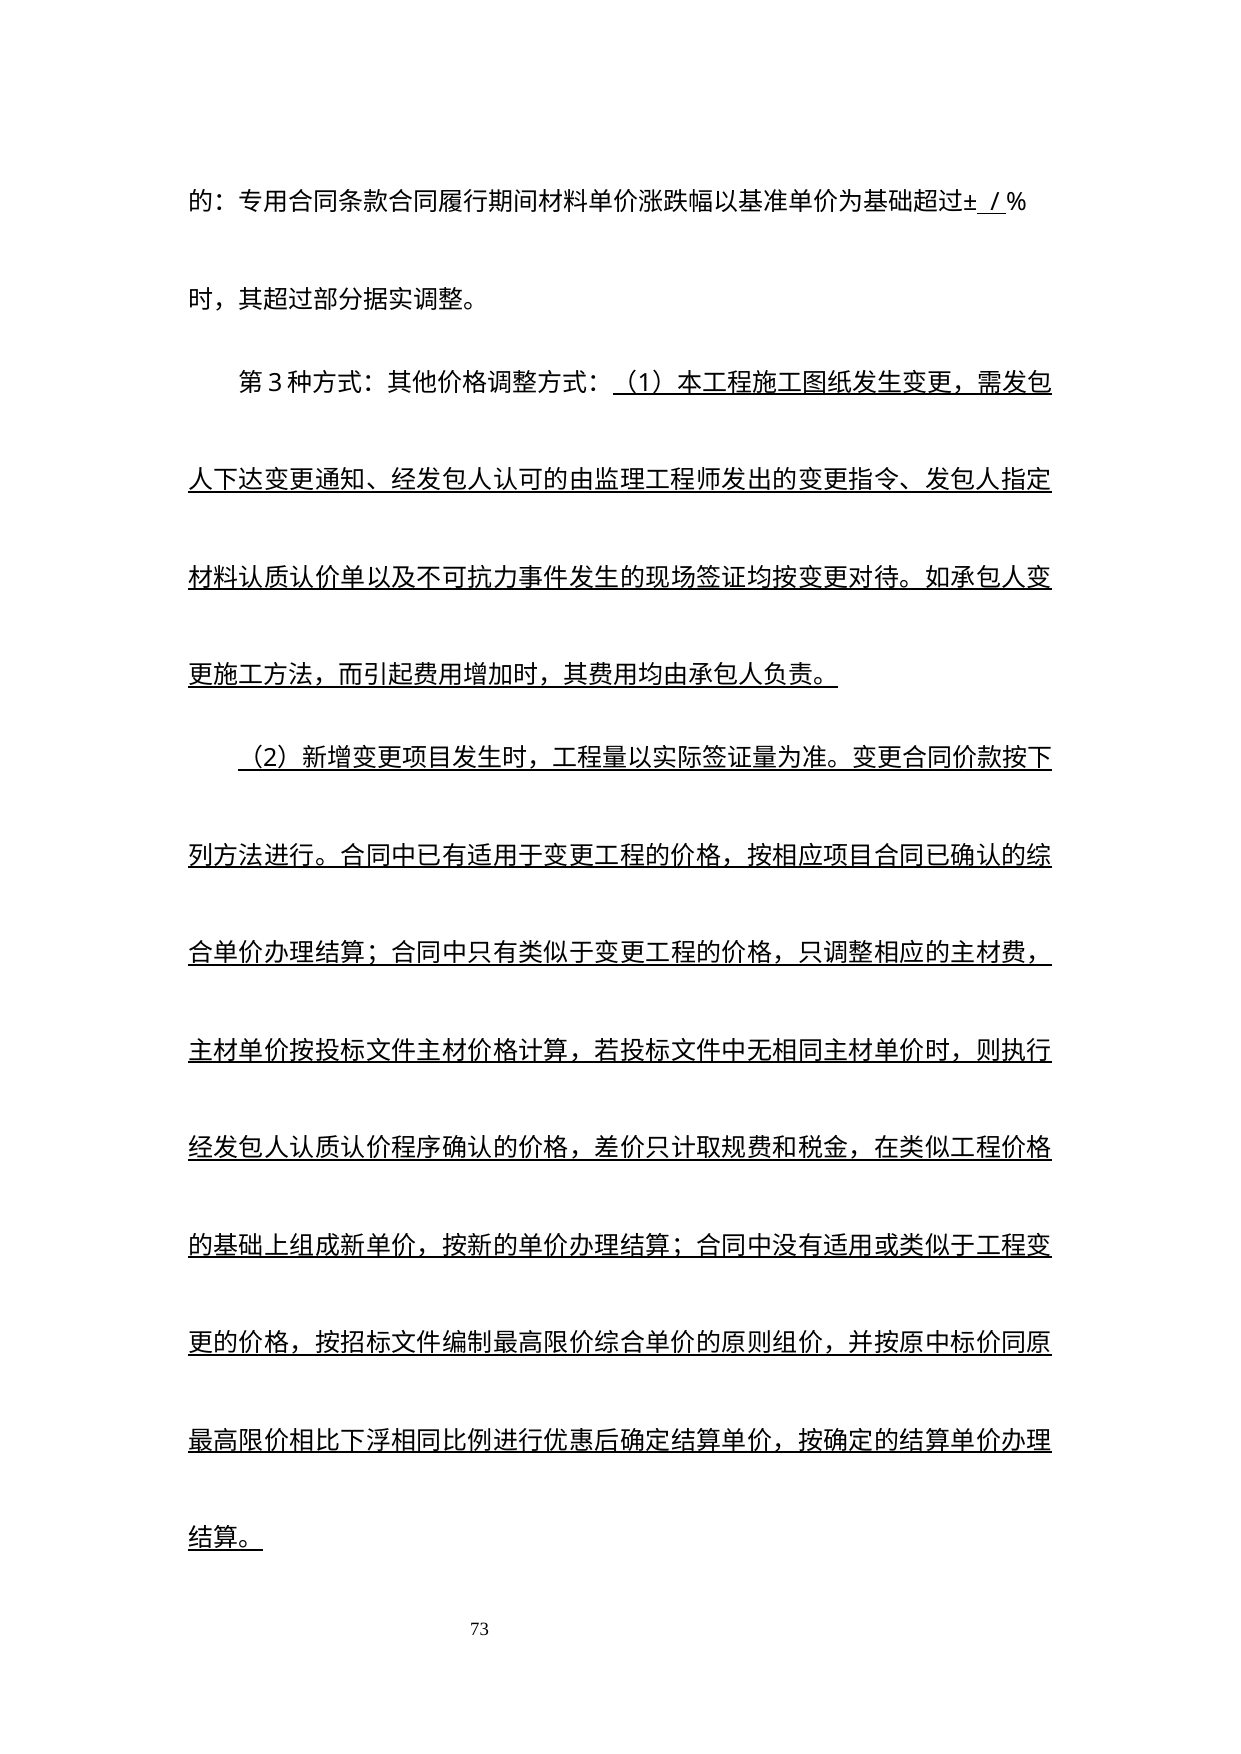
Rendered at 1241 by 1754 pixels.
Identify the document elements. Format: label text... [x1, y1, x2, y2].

text （2）新增变更项目发生时，工程量以实际签证量为准。变更合同价款按下列方法进行。合同中已有适用于变更工程的价格，按相应项目合同已确认的综合单价办理结算；合同中只有类似于变更工程的价格，只调整相应的主材费，主材单价按投标文件主材价格计算，若投标文件中无相同主材单价时，则执行经发包人认质认价程序确认的价格，差价只计取规费和税金，在类似工程价格的基础上组成新单价，按新的单价办理结算；合同中没有适用或类似于工程变更的价格，按招标文件编制最高限价综合单价的原则组价，并按原中标价同原最高限价相比下浮相同比例进行优惠后确定结算单价，按确定的结算单价办理结算。 [188, 723, 1052, 866]
text （2）新增变更项目发生时，工程量以实际签证量为准。变更合同价款按下列方法进行。合同中已有适用于变更工程的价格，按相应项目合同已确认的综合单价办理结算；合同中只有类似于变更工程的价格，只调整相应的主材费，主材单价按投标文件主材价格计算，若投标文件中无相同主材单价时，则执行经发包人认质认价程序确认的价格，差价只计取规费和税金，在类似工程价格的基础上组成新单价，按新的单价办理结算；合同中没有适用或类似于工程变更的价格，按招标文件编制最高限价综合单价的原则组价，并按原中标价同原最高限价相比下浮相同比例进行优惠后确定结算单价，按确定的结算单价办理结算。 [188, 1258, 1052, 1354]
text （2）新增变更项目发生时，工程量以实际签证量为准。变更合同价款按下列方法进行。合同中已有适用于变更工程的价格，按相应项目合同已确认的综合单价办理结算；合同中只有类似于变更工程的价格，只调整相应的主材费，主材单价按投标文件主材价格计算，若投标文件中无相同主材单价时，则执行经发包人认质认价程序确认的价格，差价只计取规费和税金，在类似工程价格的基础上组成新单价，按新的单价办理结算；合同中没有适用或类似于工程变更的价格，按招标文件编制最高限价综合单价的原则组价，并按原中标价同原最高限价相比下浮相同比例进行优惠后确定结算单价，按确定的结算单价办理结算。 [188, 1063, 1052, 1159]
text （2）新增变更项目发生时，工程量以实际签证量为准。变更合同价款按下列方法进行。合同中已有适用于变更工程的价格，按相应项目合同已确认的综合单价办理结算；合同中只有类似于变更工程的价格，只调整相应的主材费，主材单价按投标文件主材价格计算，若投标文件中无相同主材单价时，则执行经发包人认质认价程序确认的价格，差价只计取规费和税金，在类似工程价格的基础上组成新单价，按新的单价办理结算；合同中没有适用或类似于工程变更的价格，按招标文件编制最高限价综合单价的原则组价，并按原中标价同原最高限价相比下浮相同比例进行优惠后确定结算单价，按确定的结算单价办理结算。 [188, 966, 1052, 1061]
text （2）新增变更项目发生时，工程量以实际签证量为准。变更合同价款按下列方法进行。合同中已有适用于变更工程的价格，按相应项目合同已确认的综合单价办理结算；合同中只有类似于变更工程的价格，只调整相应的主材费，主材单价按投标文件主材价格计算，若投标文件中无相同主材单价时，则执行经发包人认质认价程序确认的价格，差价只计取规费和税金，在类似工程价格的基础上组成新单价，按新的单价办理结算；合同中没有适用或类似于工程变更的价格，按招标文件编制最高限价综合单价的原则组价，并按原中标价同原最高限价相比下浮相同比例进行优惠后确定结算单价，按确定的结算单价办理结算。 [188, 1453, 1052, 1568]
text 第3种方式：其他价格调整方式：（1）本工程施工图纸发生变更，需发包人下达变更通知、经发包人认可的由监理工程师发出的变更指令、发包人指定材料认质认价单以及不可抗力事件发生的现场签证均按变更对待。如承包人变更施工方法，而引起费用增加时，其费用均由承包人负责。 [188, 590, 1052, 705]
text 第3种方式：其他价格调整方式：（1）本工程施工图纸发生变更，需发包人下达变更通知、经发包人认可的由监理工程师发出的变更指令、发包人指定材料认质认价单以及不可抗力事件发生的现场签证均按变更对待。如承包人变更施工方法，而引起费用增加时，其费用均由承包人负责。 [188, 348, 1052, 491]
text （2）新增变更项目发生时，工程量以实际签证量为准。变更合同价款按下列方法进行。合同中已有适用于变更工程的价格，按相应项目合同已确认的综合单价办理结算；合同中只有类似于变更工程的价格，只调整相应的主材费，主材单价按投标文件主材价格计算，若投标文件中无相同主材单价时，则执行经发包人认质认价程序确认的价格，差价只计取规费和税金，在类似工程价格的基础上组成新单价，按新的单价办理结算；合同中没有适用或类似于工程变更的价格，按招标文件编制最高限价综合单价的原则组价，并按原中标价同原最高限价相比下浮相同比例进行优惠后确定结算单价，按确定的结算单价办理结算。 [188, 1161, 1052, 1256]
text （2）新增变更项目发生时，工程量以实际签证量为准。变更合同价款按下列方法进行。合同中已有适用于变更工程的价格，按相应项目合同已确认的综合单价办理结算；合同中只有类似于变更工程的价格，只调整相应的主材费，主材单价按投标文件主材价格计算，若投标文件中无相同主材单价时，则执行经发包人认质认价程序确认的价格，差价只计取规费和税金，在类似工程价格的基础上组成新单价，按新的单价办理结算；合同中没有适用或类似于工程变更的价格，按招标文件编制最高限价综合单价的原则组价，并按原中标价同原最高限价相比下浮相同比例进行优惠后确定结算单价，按确定的结算单价办理结算。 [188, 868, 1052, 964]
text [188, 167, 1052, 330]
text （2）新增变更项目发生时，工程量以实际签证量为准。变更合同价款按下列方法进行。合同中已有适用于变更工程的价格，按相应项目合同已确认的综合单价办理结算；合同中只有类似于变更工程的价格，只调整相应的主材费，主材单价按投标文件主材价格计算，若投标文件中无相同主材单价时，则执行经发包人认质认价程序确认的价格，差价只计取规费和税金，在类似工程价格的基础上组成新单价，按新的单价办理结算；合同中没有适用或类似于工程变更的价格，按招标文件编制最高限价综合单价的原则组价，并按原中标价同原最高限价相比下浮相同比例进行优惠后确定结算单价，按确定的结算单价办理结算。 [188, 1356, 1052, 1451]
text 第3种方式：其他价格调整方式：（1）本工程施工图纸发生变更，需发包人下达变更通知、经发包人认可的由监理工程师发出的变更指令、发包人指定材料认质认价单以及不可抗力事件发生的现场签证均按变更对待。如承包人变更施工方法，而引起费用增加时，其费用均由承包人负责。 [188, 493, 1052, 588]
